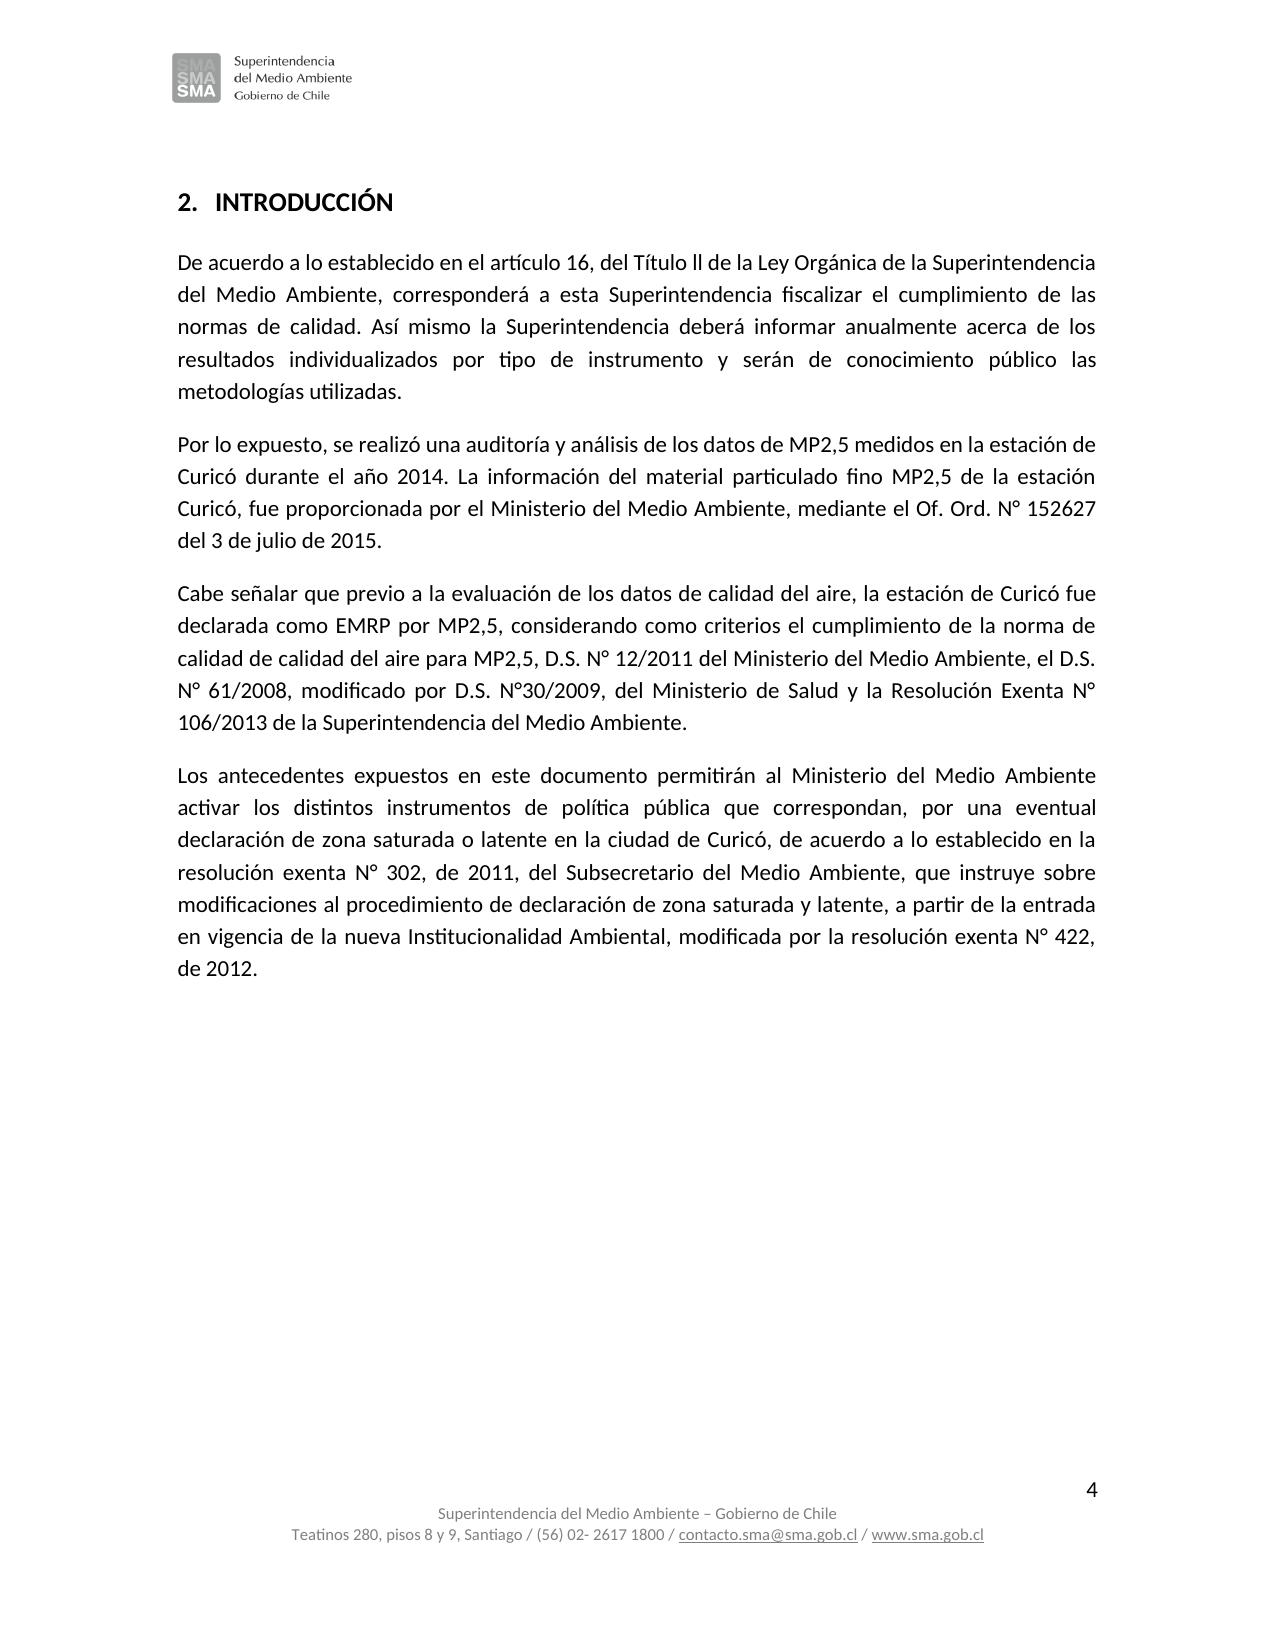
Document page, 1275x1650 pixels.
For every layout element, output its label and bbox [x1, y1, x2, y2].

picture [168, 51, 357, 106]
